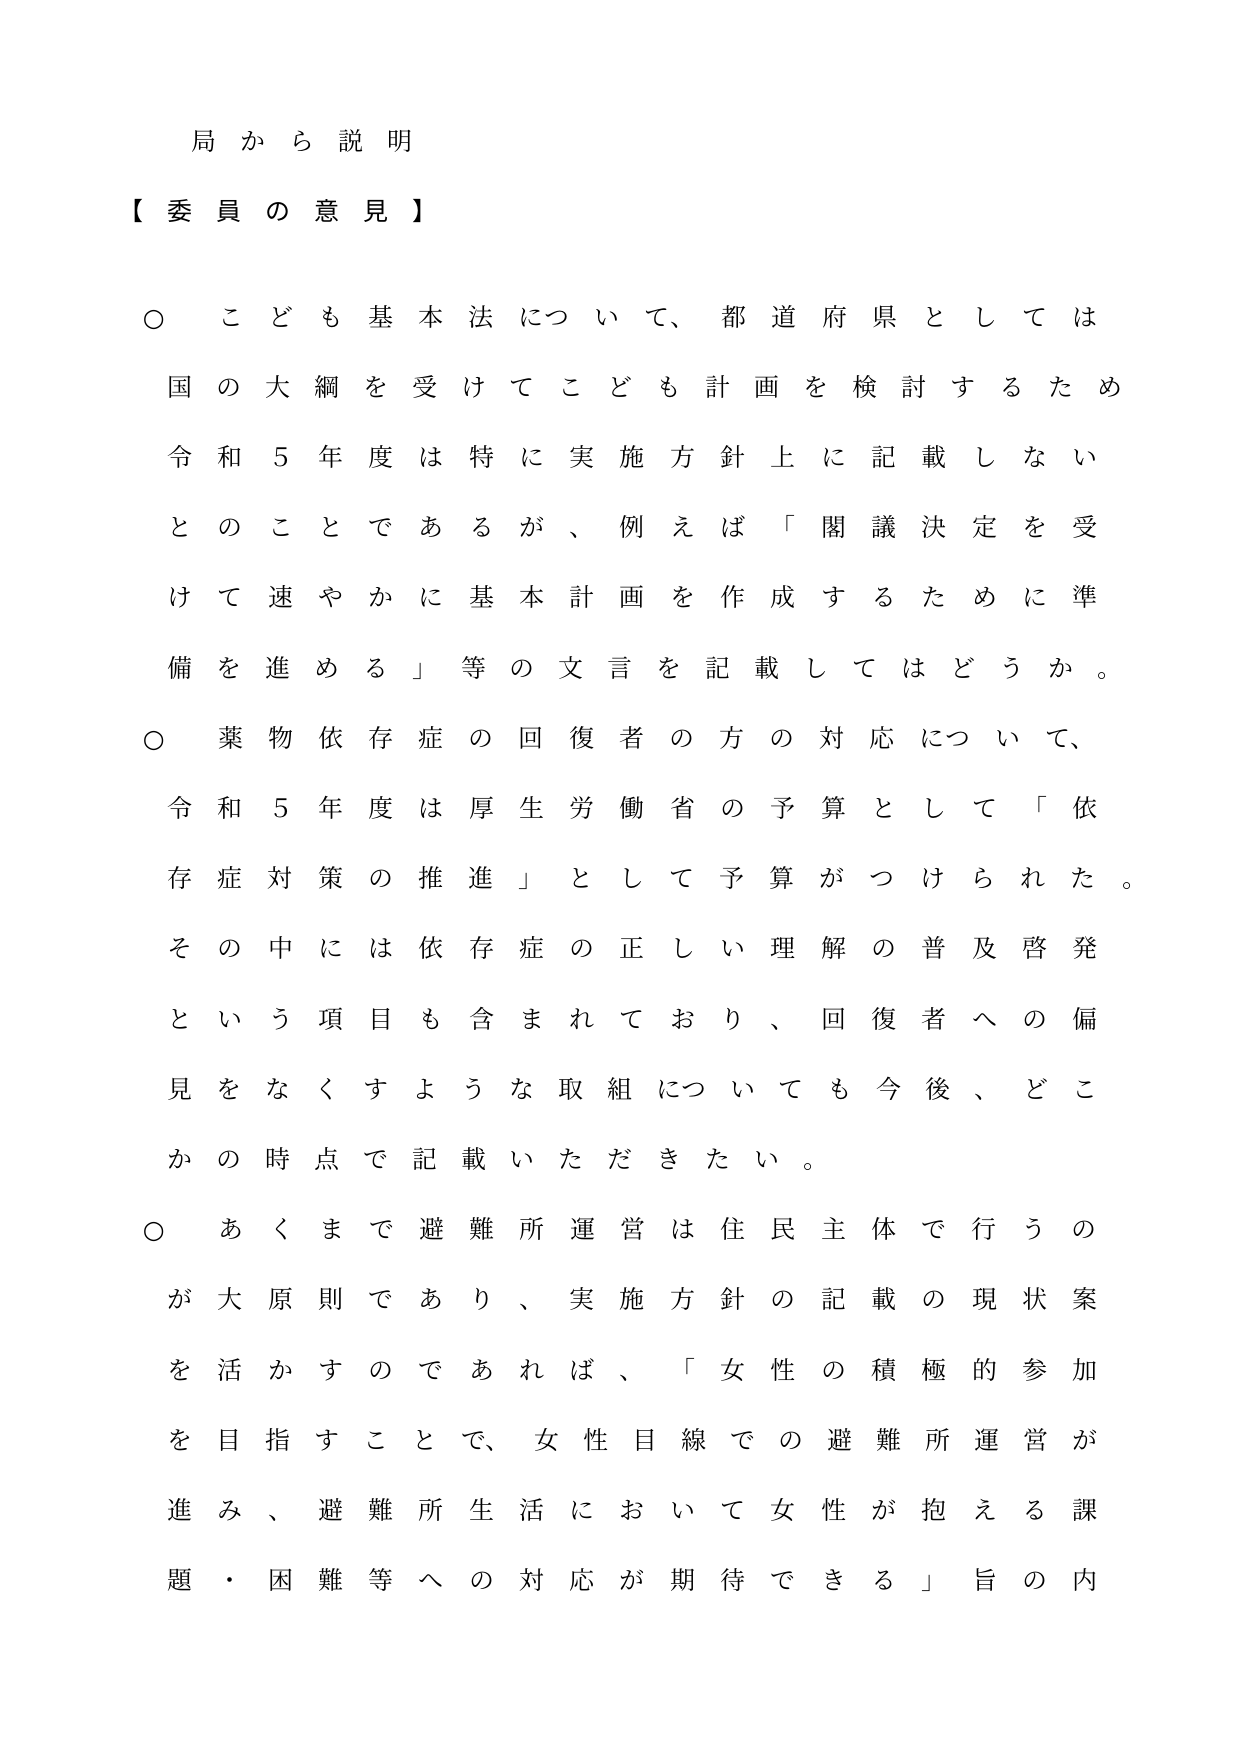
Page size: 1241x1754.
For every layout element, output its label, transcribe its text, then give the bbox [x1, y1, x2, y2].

text 【委員の意見】 [118, 175, 1122, 245]
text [179, 105, 1122, 175]
text ○ 薬物依存症の回復者の方の対応について、令和５年度は厚生労働省の予算として「依存症対策の推進」として予算がつけられた。その中には依存症の正しい理解の普及啓発という項目も含まれており、回復者への偏見をなくすような取組についても今後、どこかの時点で記載いただきたい。 [143, 701, 1122, 1193]
text ○ こども基本法について、都道府県としては国の大綱を受けてこども計画を検討するため、令和５年度は特に実施方針上に記載しないとのことであるが、例えば「閣議決定を受けて速やかに基本計画を作成するために準備を進める」等の文言を記載してはどうか。 [143, 280, 1122, 701]
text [143, 1193, 1122, 1614]
